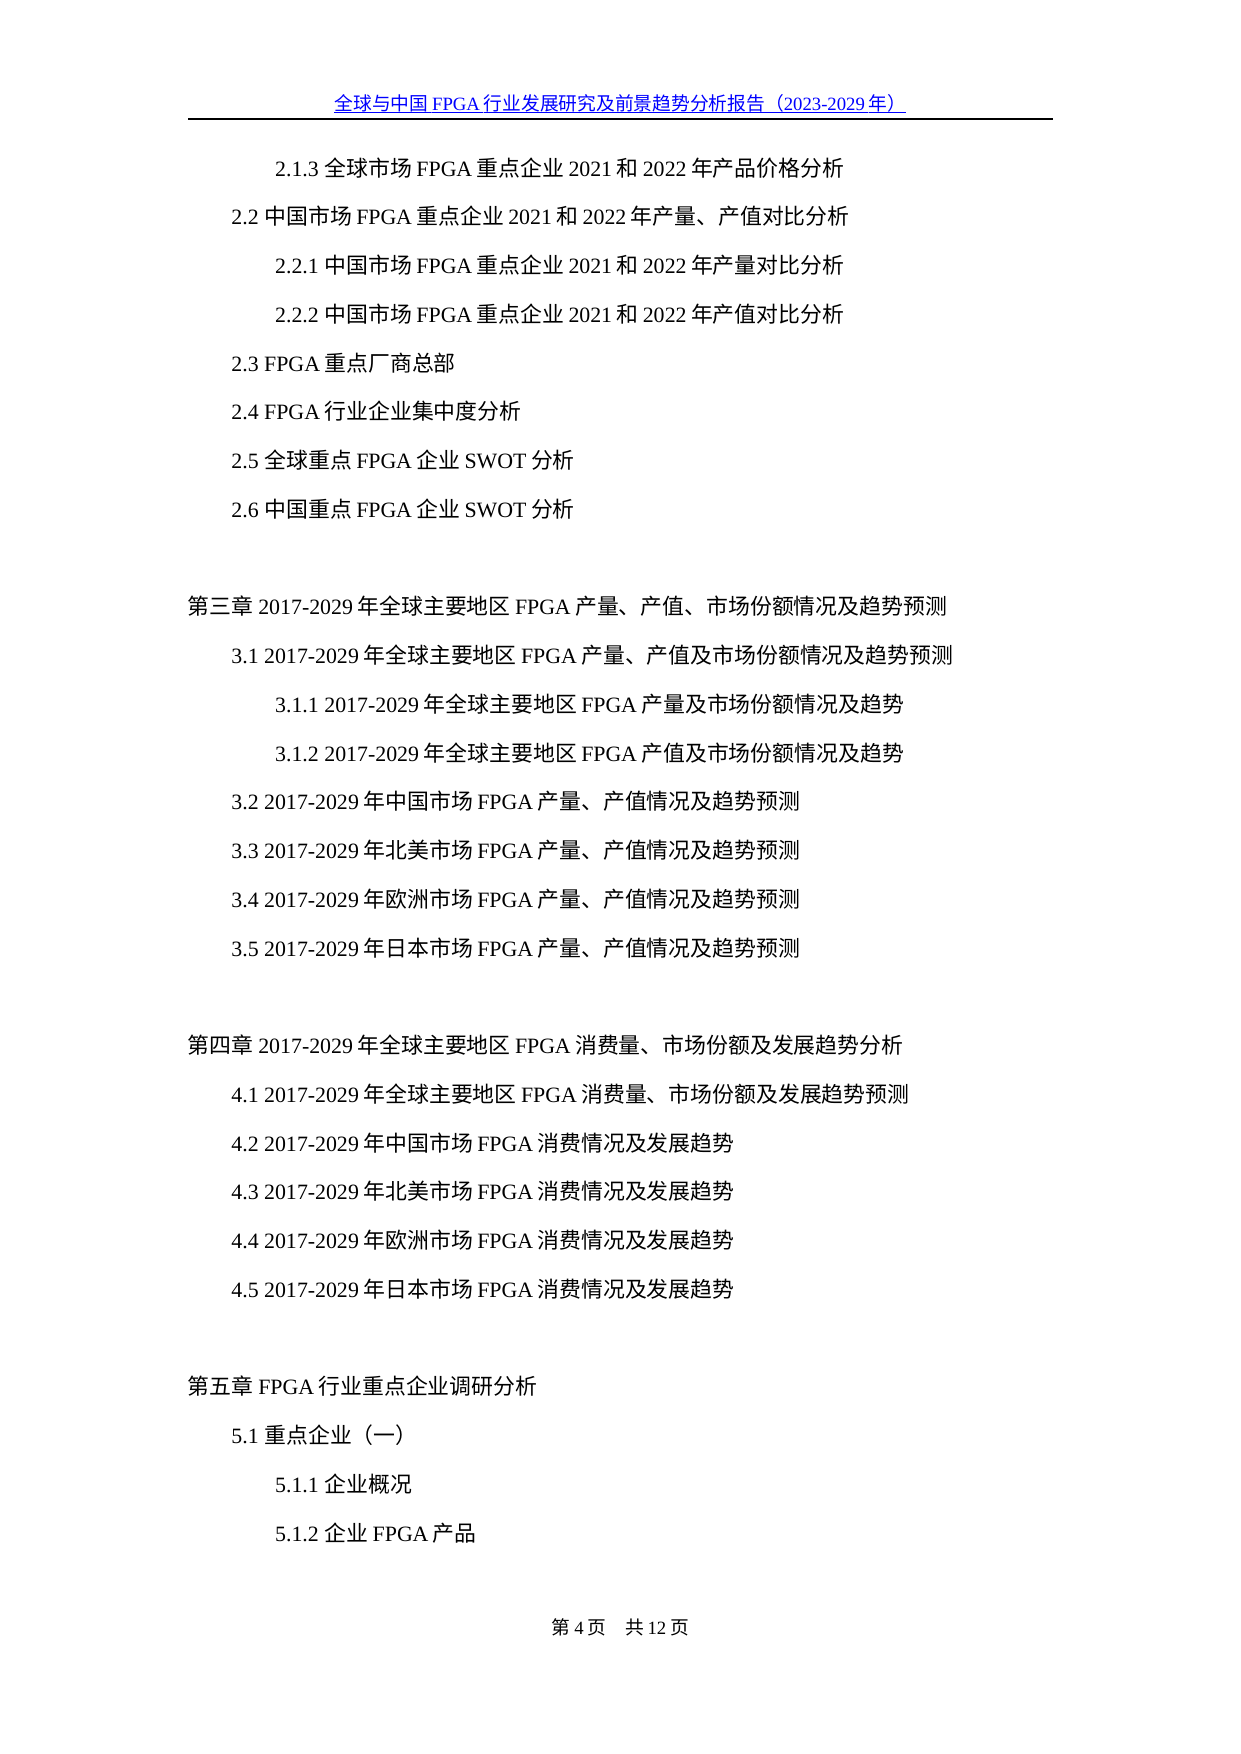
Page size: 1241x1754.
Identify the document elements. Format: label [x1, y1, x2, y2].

text [187, 150, 1053, 1548]
